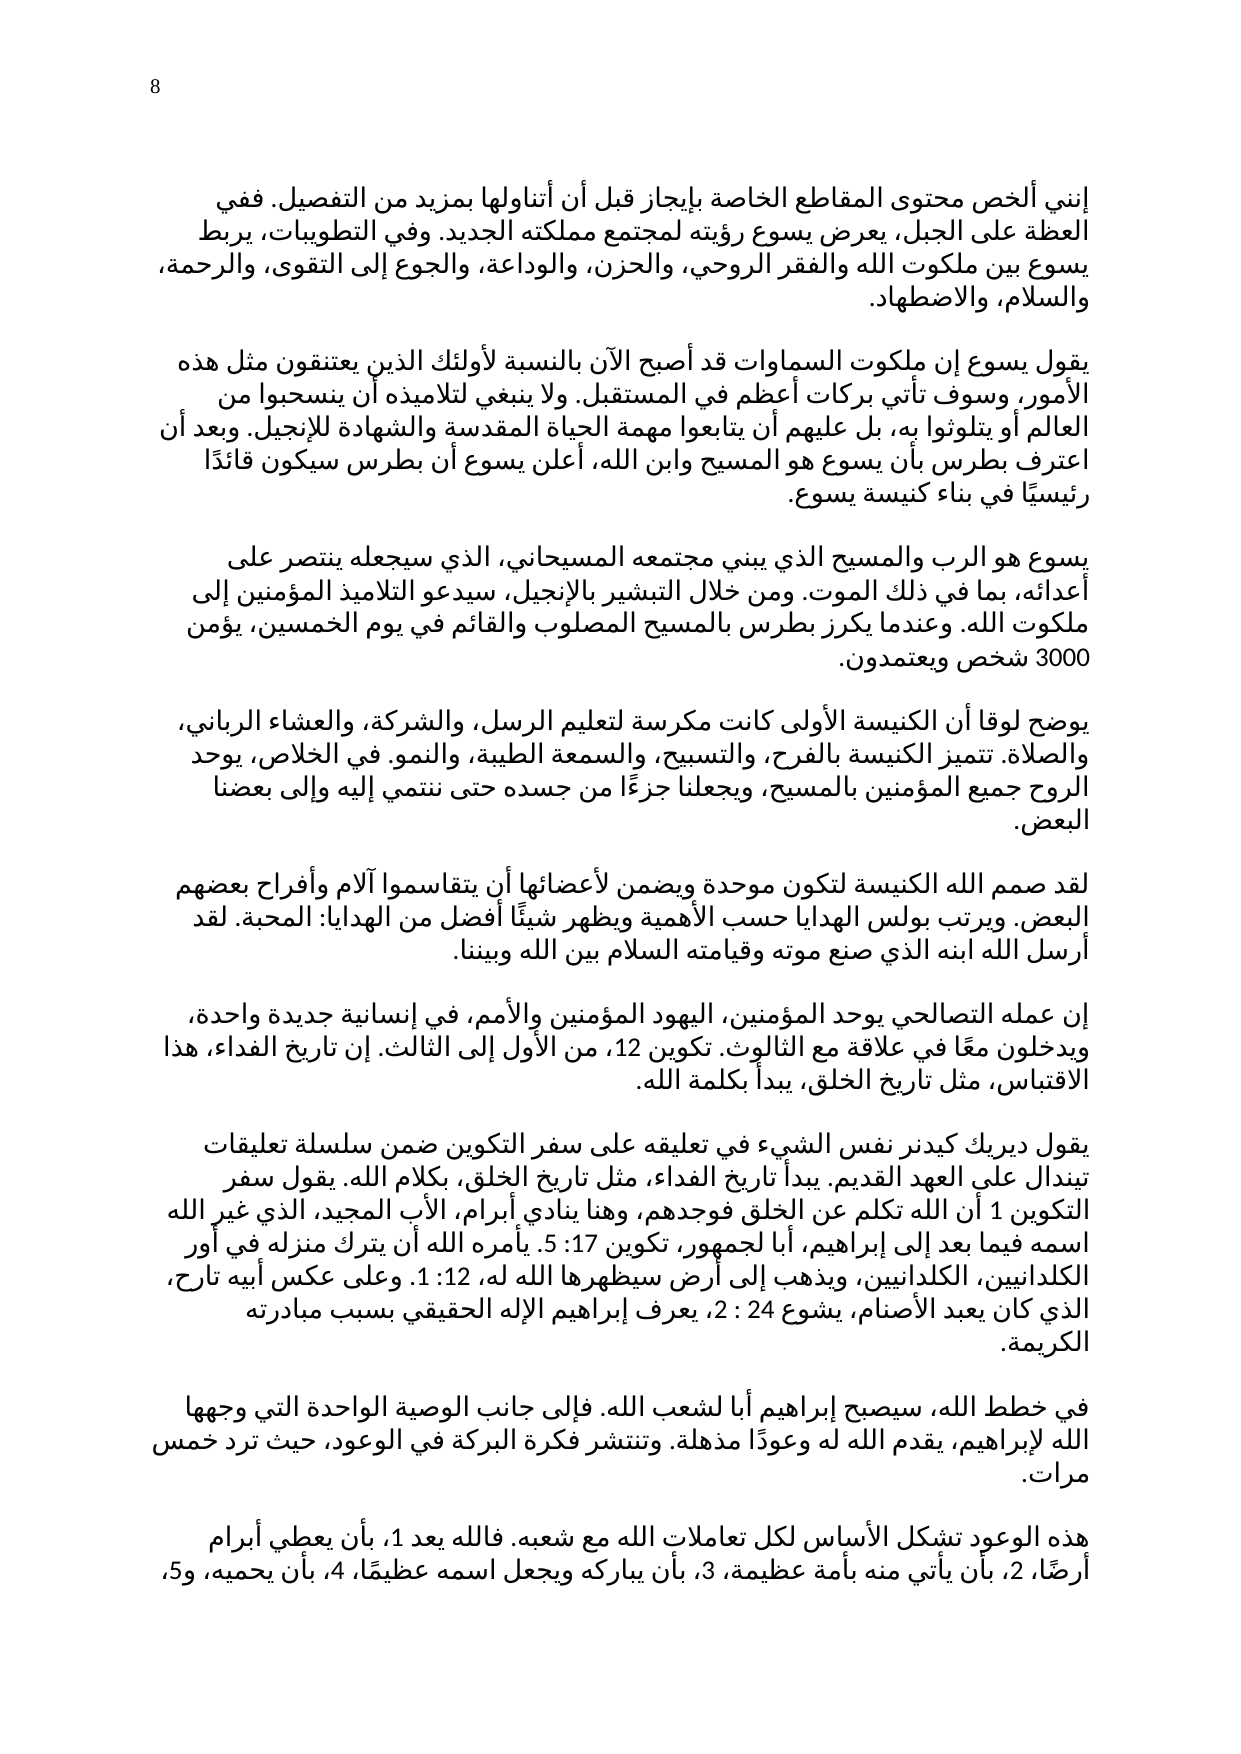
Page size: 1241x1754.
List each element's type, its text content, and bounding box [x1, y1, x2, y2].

text إنني ألخص محتوى المقاطع الخاصة بإيجاز قبل أن أتناولها بمزيد من التفصيل. ففي العظة على الجبل، يعرض يسوع رؤيته لمجتمع مملكته الجديد. وفي التطويبات، يربط يسوع بين ملكوت الله والفقر الروحي، والحزن، والوداعة، والجوع إلى التقوى، والرحمة، والسلام، والاضطهاد. [150, 181, 1090, 313]
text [150, 1520, 1090, 1586]
text في خطط الله، سيصبح إبراهيم أبا لشعب الله. فإلى جانب الوصية الواحدة التي وجهها الله لإبراهيم، يقدم الله له وعودًا مذهلة. وتنتشر فكرة البركة في الوعود، حيث ترد خمس مرات. [150, 1390, 1090, 1489]
text إن عمله التصالحي يوحد المؤمنين، اليهود المؤمنين والأمم، في إنسانية جديدة واحدة، ويدخلون معًا في علاقة مع الثالوث. تكوين 12، من الأول إلى الثالث. إن تاريخ الفداء، هذا الاقتباس، مثل تاريخ الخلق، يبدأ بكلمة الله. [150, 997, 1090, 1096]
text لقد صمم الله الكنيسة لتكون موحدة ويضمن لأعضائها أن يتقاسموا آلام وأفراح بعضهم البعض. ويرتب بولس الهدايا حسب الأهمية ويظهر شيئًا أفضل من الهدايا: المحبة. لقد أرسل الله ابنه الذي صنع موته وقيامته السلام بين الله وبيننا. [150, 867, 1090, 966]
text يسوع هو الرب والمسيح الذي يبني مجتمعه المسيحاني، الذي سيجعله ينتصر على أعدائه، بما في ذلك الموت. ومن خلال التبشير بالإنجيل، سيدعو التلاميذ المؤمنين إلى ملكوت الله. وعندما يكرز بطرس بالمسيح المصلوب والقائم في يوم الخمسين، يؤمن 3000 شخص ويعتمدون. [150, 541, 1090, 673]
text يقول يسوع إن ملكوت السماوات قد أصبح الآن بالنسبة لأولئك الذين يعتنقون مثل هذه الأمور، وسوف تأتي بركات أعظم في المستقبل. ولا ينبغي لتلاميذه أن ينسحبوا من العالم أو يتلوثوا به، بل عليهم أن يتابعوا مهمة الحياة المقدسة والشهادة للإنجيل. وبعد أن اعترف بطرس بأن يسوع هو المسيح وابن الله، أعلن يسوع أن بطرس سيكون قائدًا رئيسيًا في بناء كنيسة يسوع. [150, 344, 1090, 509]
text يقول ديريك كيدنر نفس الشيء في تعليقه على سفر التكوين ضمن سلسلة تعليقات تيندال على العهد القديم. يبدأ تاريخ الفداء، مثل تاريخ الخلق، بكلام الله. يقول سفر التكوين 1 أن الله تكلم عن الخلق فوجدهم، وهنا ينادي أبرام، الأب المجيد، الذي غير الله اسمه فيما بعد إلى إبراهيم، أبا لجمهور، تكوين 17: 5. يأمره الله أن يترك منزله في أور الكلدانيين، الكلدانيين، ويذهب إلى أرض سيظهرها الله له، 12: 1. وعلى عكس أبيه تارح، الذي كان يعبد الأصنام، يشوع 24 : 2، يعرف إبراهيم الإله الحقيقي بسبب مبادرته الكريمة. [150, 1127, 1090, 1359]
text يوضح لوقا أن الكنيسة الأولى كانت مكرسة لتعليم الرسل، والشركة، والعشاء الرباني، والصلاة. تتميز الكنيسة بالفرح، والتسبيح، والسمعة الطيبة، والنمو. في الخلاص، يوحد الروح جميع المؤمنين بالمسيح، ويجعلنا جزءًا من جسده حتى ننتمي إليه وإلى بعضنا البعض. [150, 704, 1090, 836]
